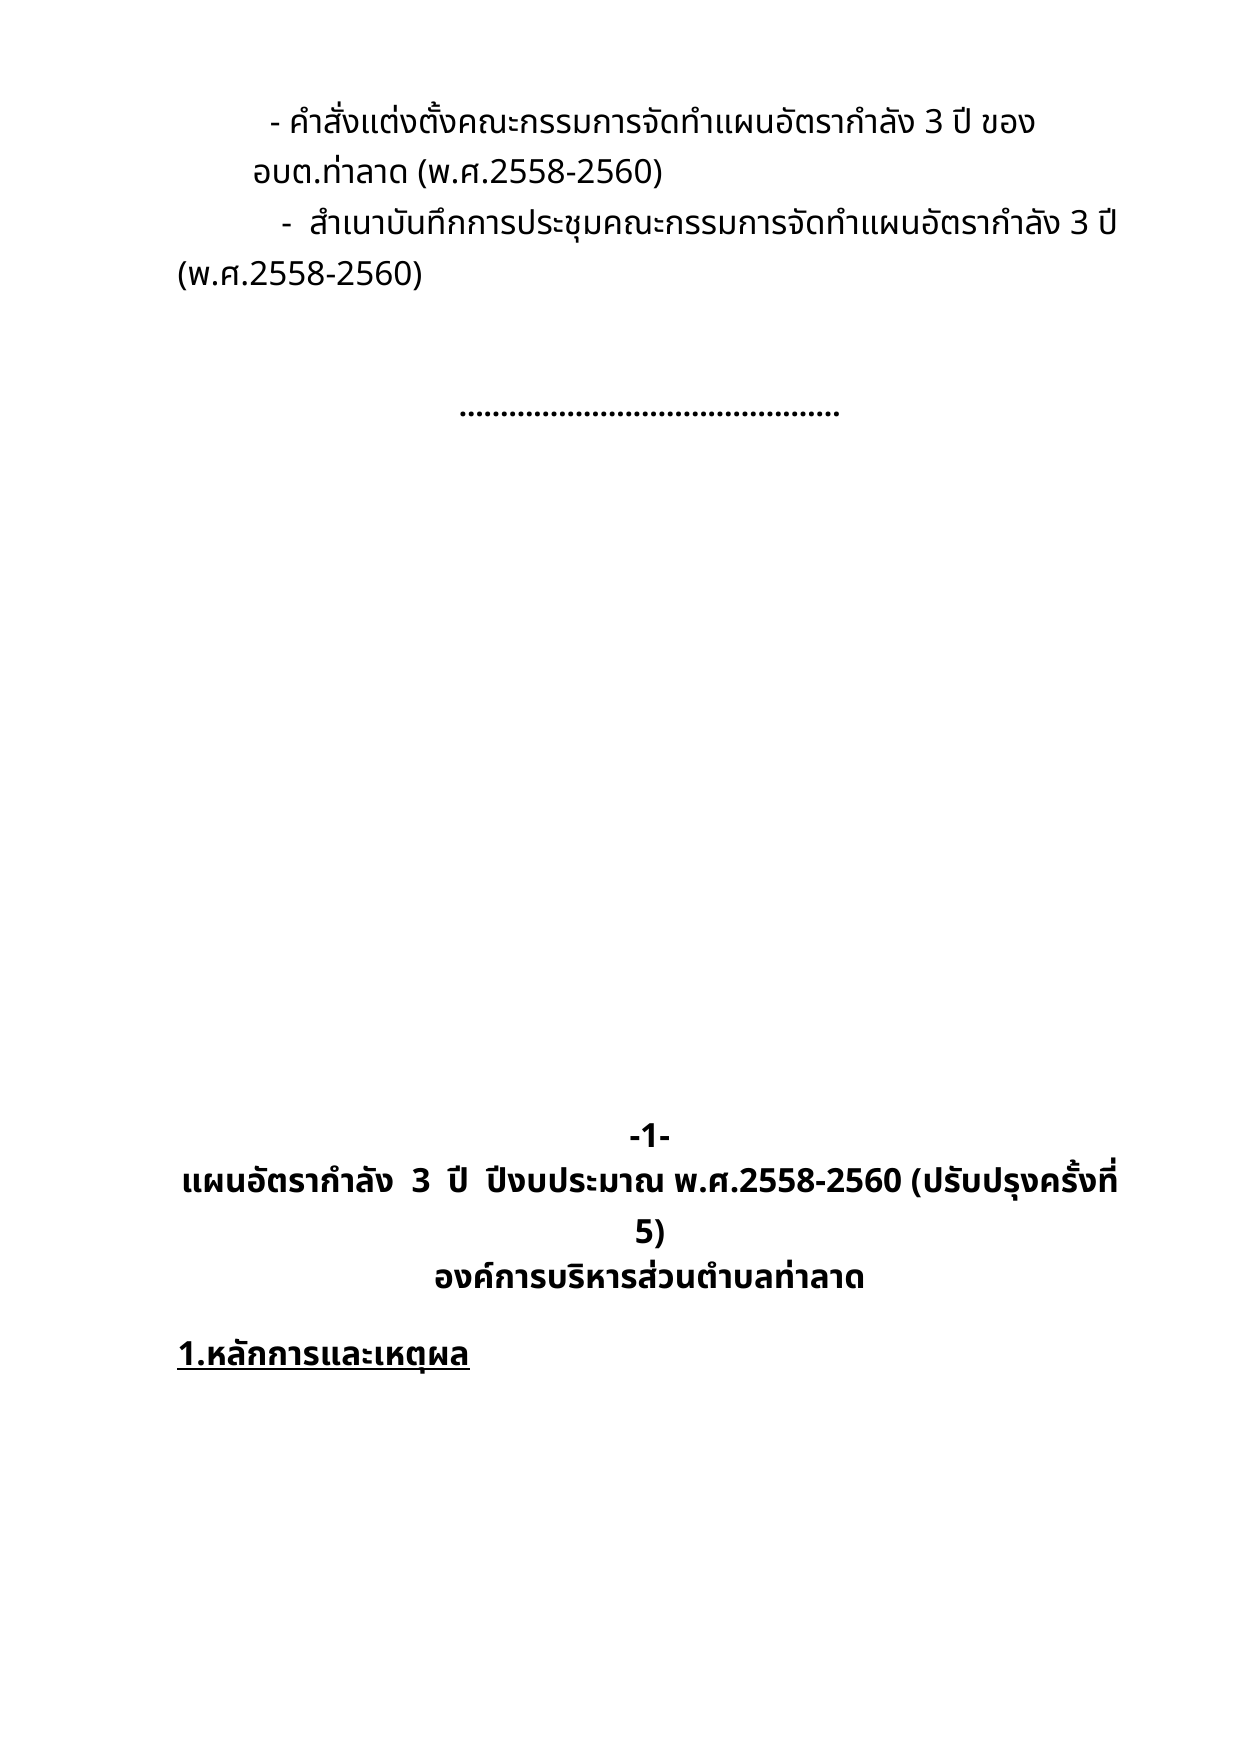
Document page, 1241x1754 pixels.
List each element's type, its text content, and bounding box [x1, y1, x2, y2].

text ………………………………………. [177, 385, 1122, 425]
text องค์การบริหารส่วนตำบลท่าลาด [177, 1253, 1122, 1304]
text - สำเนาบันทึกการประชุมคณะกรรมการจัดทำแผนอัตรากำลัง 3 ปี (พ.ศ.2558-2560) [177, 199, 1122, 300]
text - คำสั่งแต่งตั้งคณะกรรมการจัดทำแผนอัตรากำลัง 3 ปี ของ อบต.ท่าลาด (พ.ศ.2558-2560) [252, 98, 1122, 199]
text แผนอัตรากำลัง 3 ปี ปีงบประมาณ พ.ศ.2558-2560 (ปรับปรุงครั้งที่ 5) [177, 1157, 1122, 1253]
subtitle 1.หลักการและเหตุผล [177, 1329, 1122, 1380]
text -1- [177, 1112, 1122, 1157]
